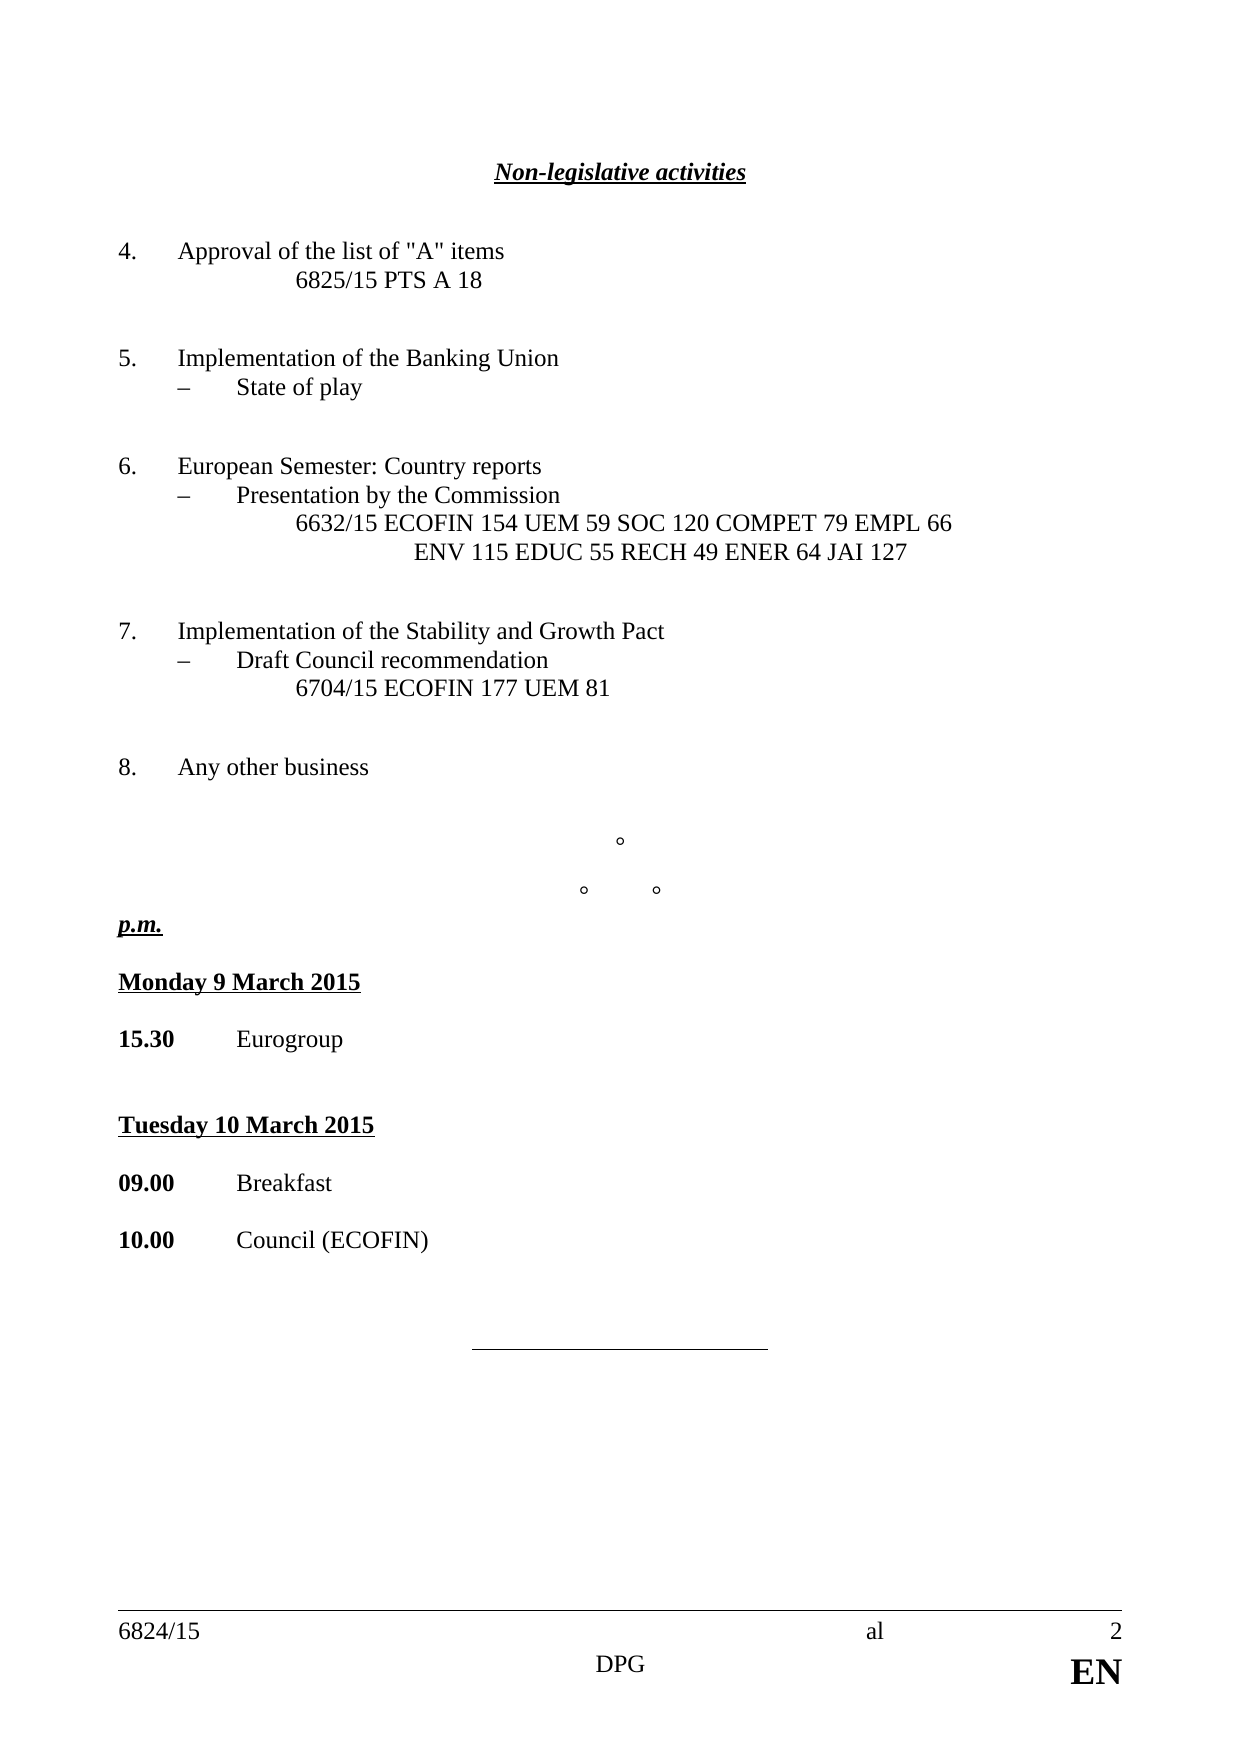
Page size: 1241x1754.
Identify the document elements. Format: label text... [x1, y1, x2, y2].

text 6632/15 ECOFIN 154 UEM 59 SOC 120 COMPET 79 EMPL 66 [295, 508, 1122, 537]
text ENV 115 EDUC 55 RECH 49 ENER 64 JAI 127 [413, 537, 1122, 566]
text State of play [177, 372, 1122, 401]
text 5. Implementation of the Banking Union [118, 343, 1122, 372]
text 7. Implementation of the Stability and Growth Pact [118, 616, 1122, 645]
text ° [118, 831, 1122, 860]
text 4. Approval of the list of "A" items [118, 236, 1122, 265]
text 6. European Semester: Country reports [118, 451, 1122, 480]
text p.m. [118, 909, 1122, 938]
text 6825/15 PTS A 18 [295, 265, 1122, 293]
text ° ° [118, 881, 1122, 909]
text 09.00 Breakfast [118, 1168, 1122, 1197]
text Monday 9 March 2015 [118, 967, 1122, 996]
text Non-legislative activities [118, 157, 1122, 186]
text Presentation by the Commission [177, 480, 1122, 508]
text Draft Council recommendation [177, 645, 1122, 673]
text 10.00 Council (ECOFIN) [118, 1226, 1122, 1254]
text 15.30 Eurogroup [118, 1024, 1122, 1053]
text 8. Any other business [118, 752, 1122, 781]
text Tuesday 10 March 2015 [118, 1111, 1122, 1139]
text 6704/15 ECOFIN 177 UEM 81 [295, 673, 1122, 702]
